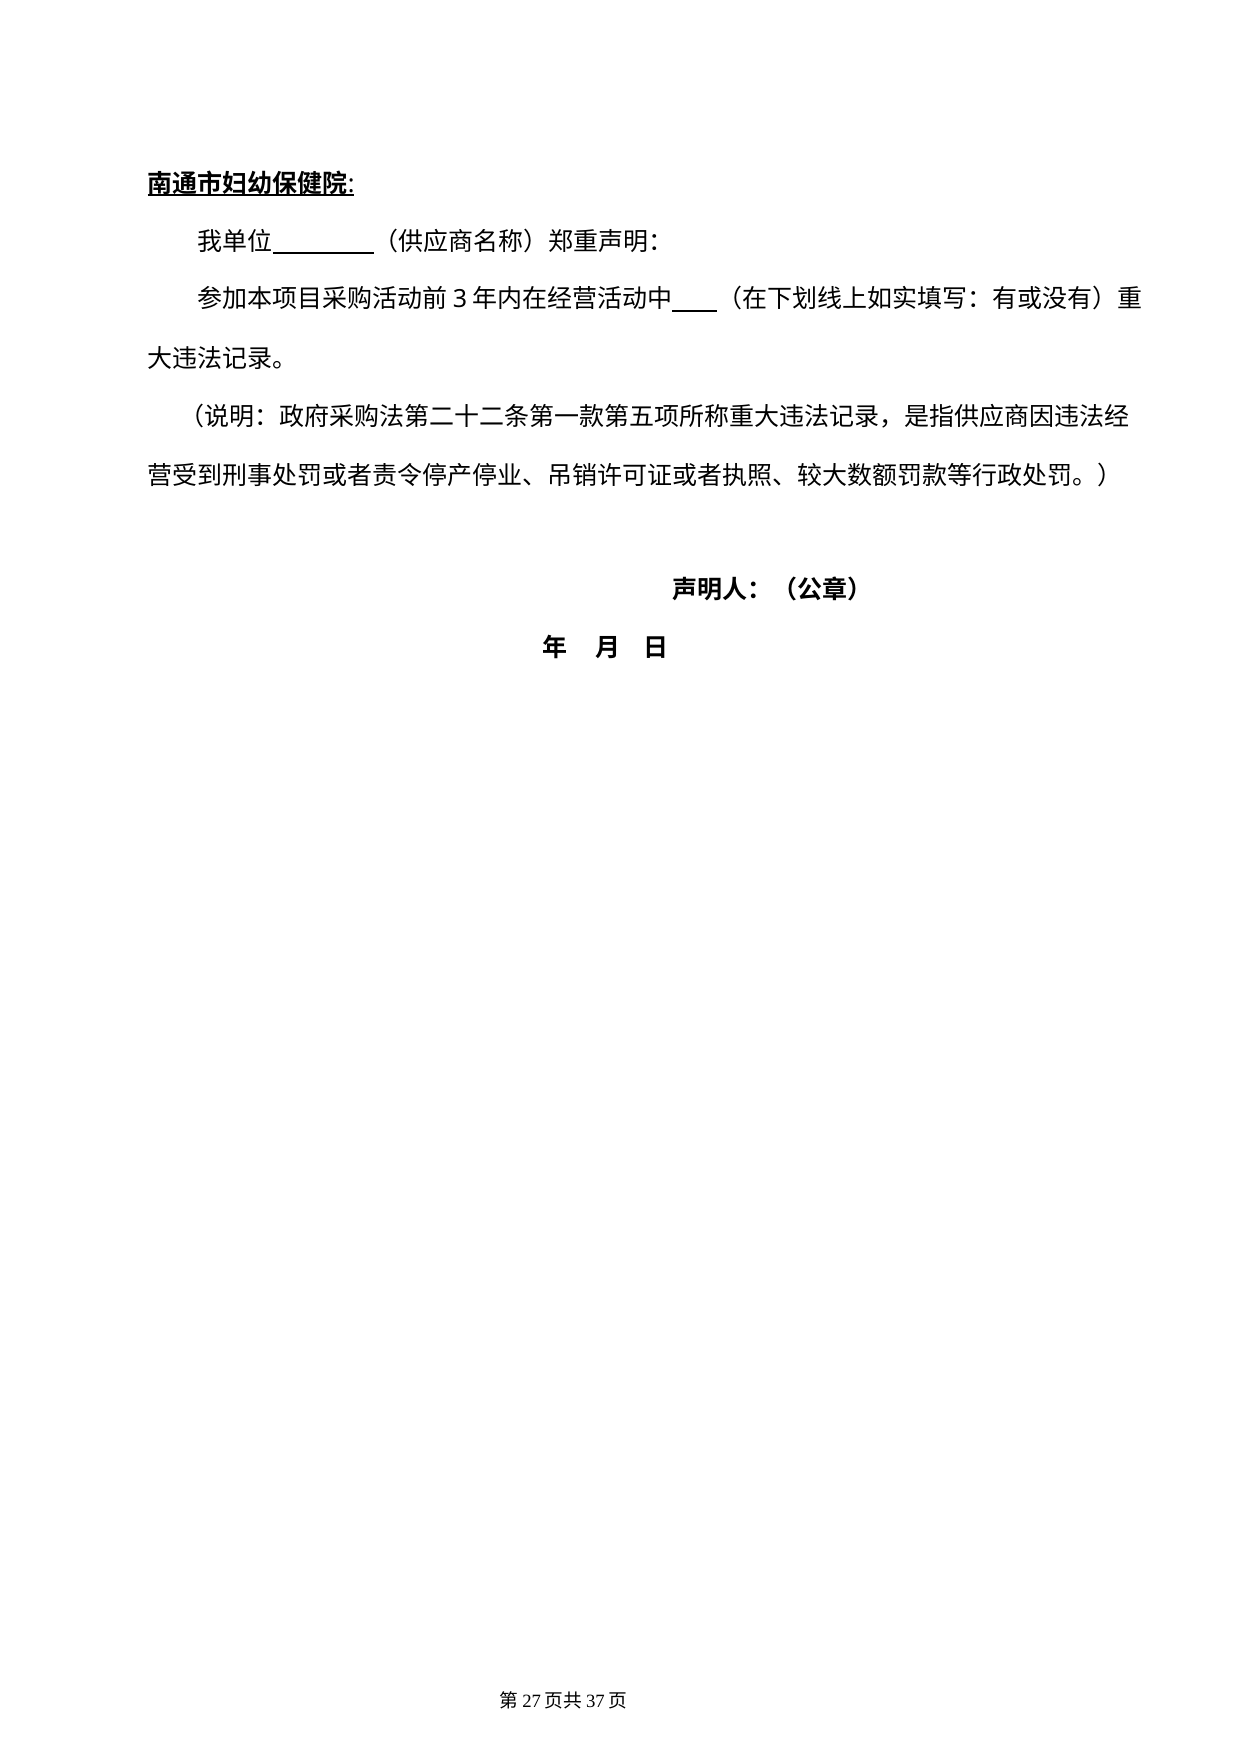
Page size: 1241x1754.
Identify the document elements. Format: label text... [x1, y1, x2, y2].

text 南通市妇幼保健院: [148, 162, 1152, 201]
text 参加本项目采购活动前3年内在经营活动中 （在下划线上如实填写：有或没有）重大违法记录。 [148, 277, 1152, 376]
text 我单位 （供应商名称）郑重声明： [148, 219, 1152, 259]
text （说明：政府采购法第二十二条第一款第五项所称重大违法记录，是指供应商因违法经营受到刑事处罚或者责令停产停业、吊销许可证或者执照、较大数额罚款等行政处罚。） [148, 394, 1152, 493]
text 年 月 日 [148, 626, 1152, 665]
text 声明人：（公章） [148, 568, 1152, 607]
